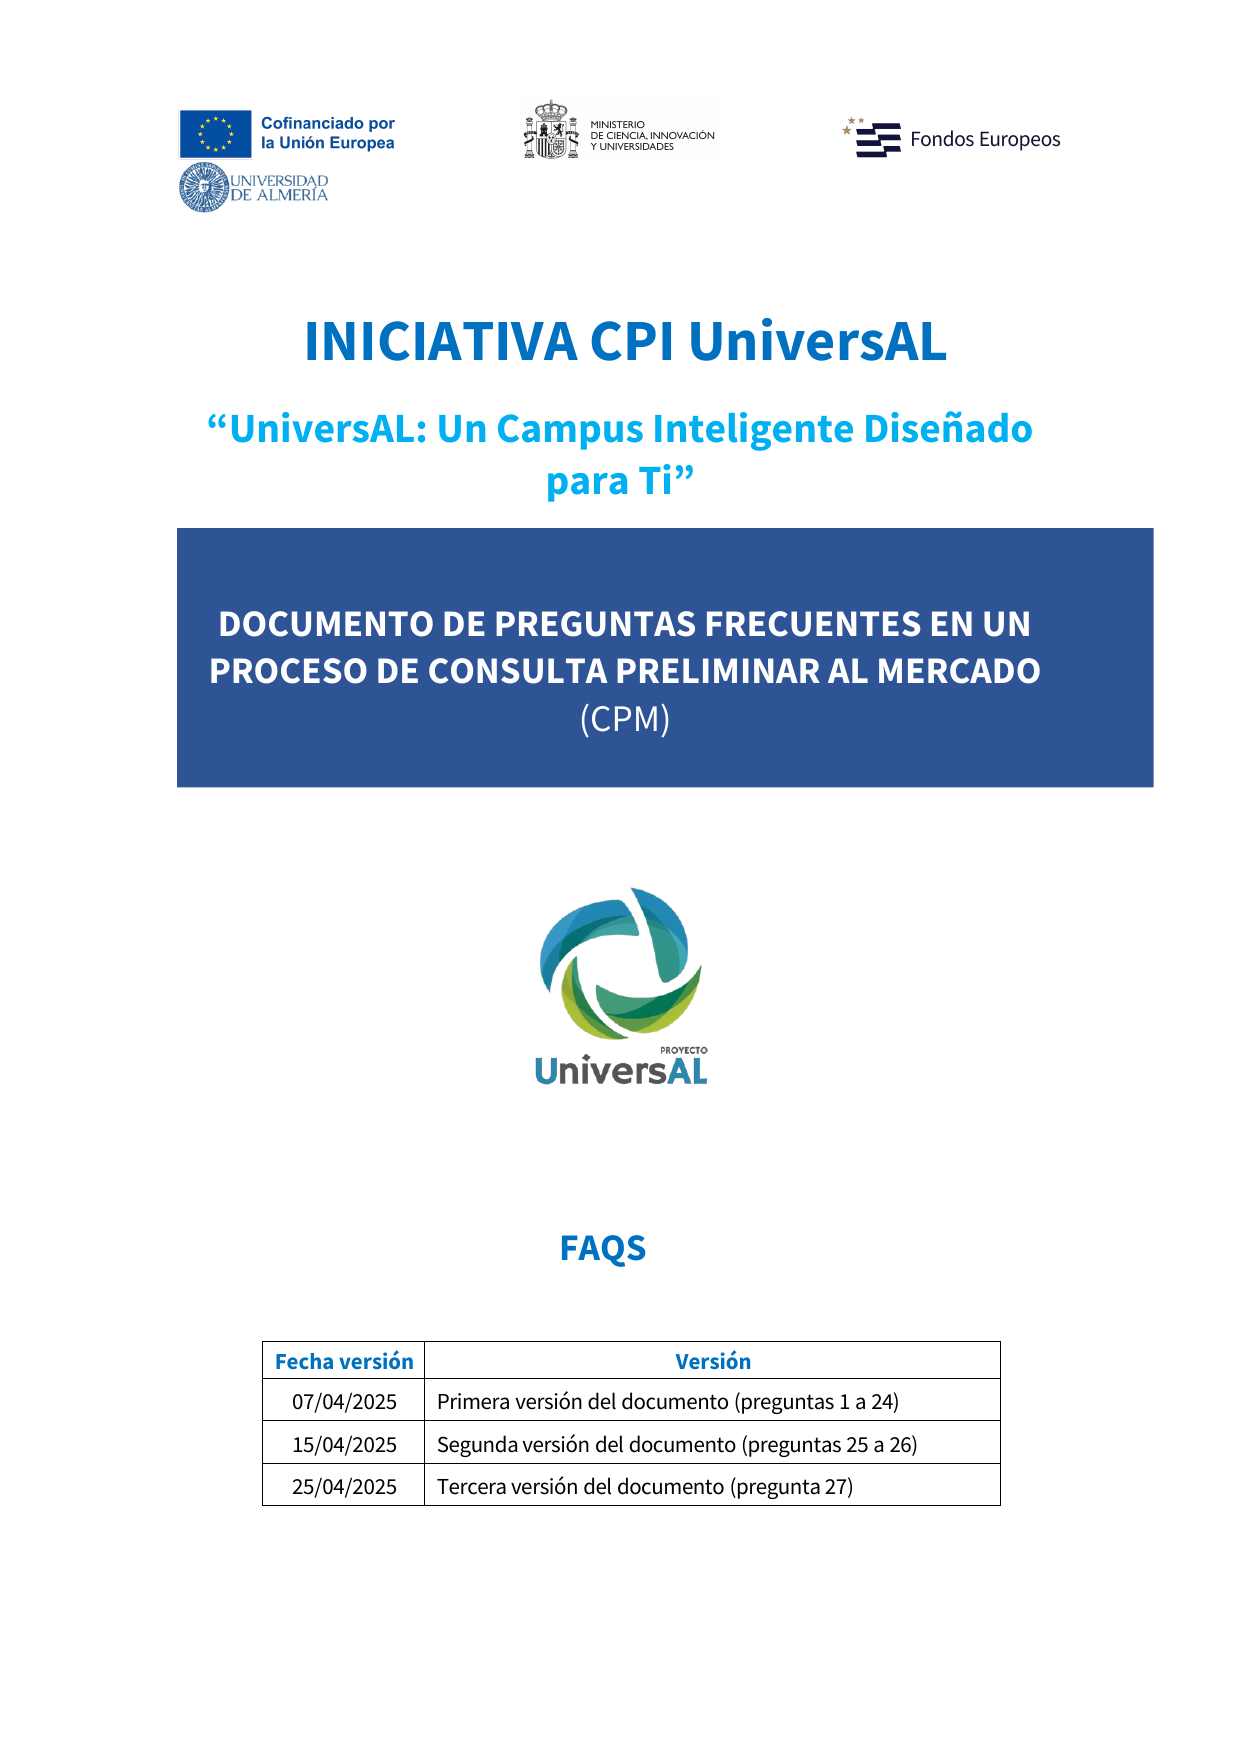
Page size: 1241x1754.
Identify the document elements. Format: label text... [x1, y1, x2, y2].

picture [838, 113, 1063, 161]
picture [476, 852, 764, 1129]
table_cell Primera versión del documento (preguntas 1 a 24) [425, 1379, 1000, 1420]
table_cell 25/04/2025 [263, 1464, 424, 1505]
table_cell Tercera versión del documento (pregunta 27) [425, 1464, 1000, 1505]
table_cell 07/04/2025 [263, 1379, 424, 1420]
picture [518, 95, 719, 161]
picture [177, 107, 399, 214]
table_cell Segunda versión del documento (preguntas 25 a 26) [425, 1421, 1000, 1463]
table_header Versión [425, 1342, 1000, 1378]
text “UniversAL: Un Campus Inteligente Diseñado para Ti” [177, 401, 1063, 506]
text INICIATIVA CPI UniversAL [177, 303, 1063, 376]
table_cell 15/04/2025 [263, 1421, 424, 1463]
table_header Fecha versión [263, 1342, 424, 1378]
